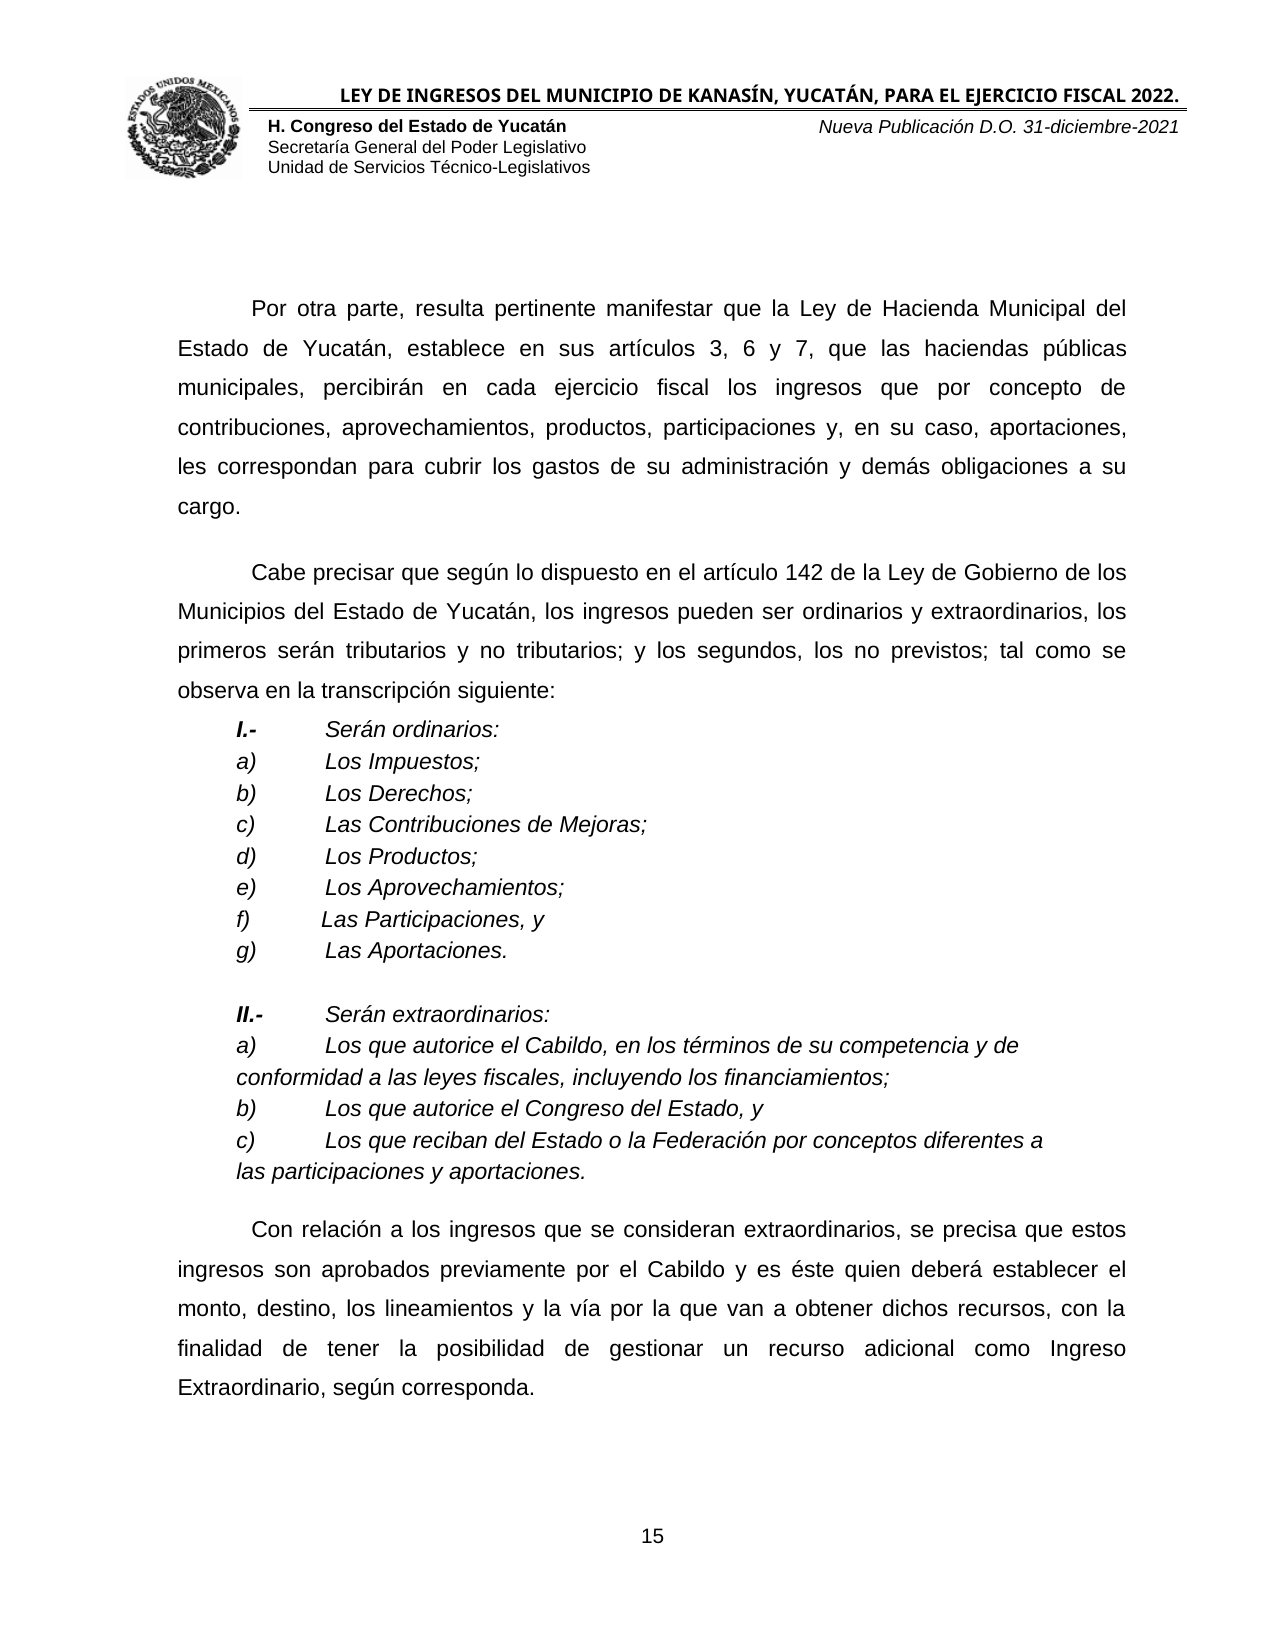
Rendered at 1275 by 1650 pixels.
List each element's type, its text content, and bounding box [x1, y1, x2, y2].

text c) Las Contribuciones de Mejoras; [236, 811, 1063, 837]
text Con relación a los ingresos que se consideran extraordinarios, se precisa que estos ingresos son aprobados previamente por el Cabildo y es éste quien deberá establecer el monto, destino, los lineamientos y la vía por la que van a obtener dichos recursos, con la finalidad de tener la posibilidad de gestionar un recurso adicional como Ingreso Extraordinario, según corresponda. [177, 1216, 1127, 1401]
text d) Los Productos; [236, 843, 1063, 869]
text II.- Serán extraordinarios: [236, 1001, 1063, 1027]
text I.- Serán ordinarios: [236, 716, 1063, 743]
text e) Los Aprovechamientos; [236, 874, 1063, 901]
text g) Las Aportaciones. [236, 937, 1063, 964]
text b) Los Derechos; [236, 779, 1063, 806]
text c) Los que reciban del Estado o la Federación por conceptos diferentes a las participaciones y aportaciones. [236, 1127, 1063, 1185]
text a) Los que autorice el Cabildo, en los términos de su competencia y de conformidad a las leyes fiscales, incluyendo los financiamientos; [236, 1032, 1063, 1090]
text b) Los que autorice el Congreso del Estado, y [236, 1095, 1063, 1122]
text Por otra parte, resulta pertinente manifestar que la Ley de Hacienda Municipal del Estado de Yucatán, establece en sus artículos 3, 6 y 7, que las haciendas públicas municipales, percibirán en cada ejercicio fiscal los ingresos que por concepto de contribuciones, aprovechamientos, productos, participaciones y, en su caso, aportaciones, les correspondan para cubrir los gastos de su administración y demás obligaciones a su cargo. [177, 295, 1127, 519]
text f) Las Participaciones, y [236, 906, 1063, 932]
text Cabe precisar que según lo dispuesto en el artículo 142 de la Ley de Gobierno de los Municipios del Estado de Yucatán, los ingresos pueden ser ordinarios y extraordinarios, los primeros serán tributarios y no tributarios; y los segundos, los no previstos; tal como se observa en la transcripción siguiente: [177, 558, 1127, 703]
text a) Los Impuestos; [236, 748, 1063, 774]
